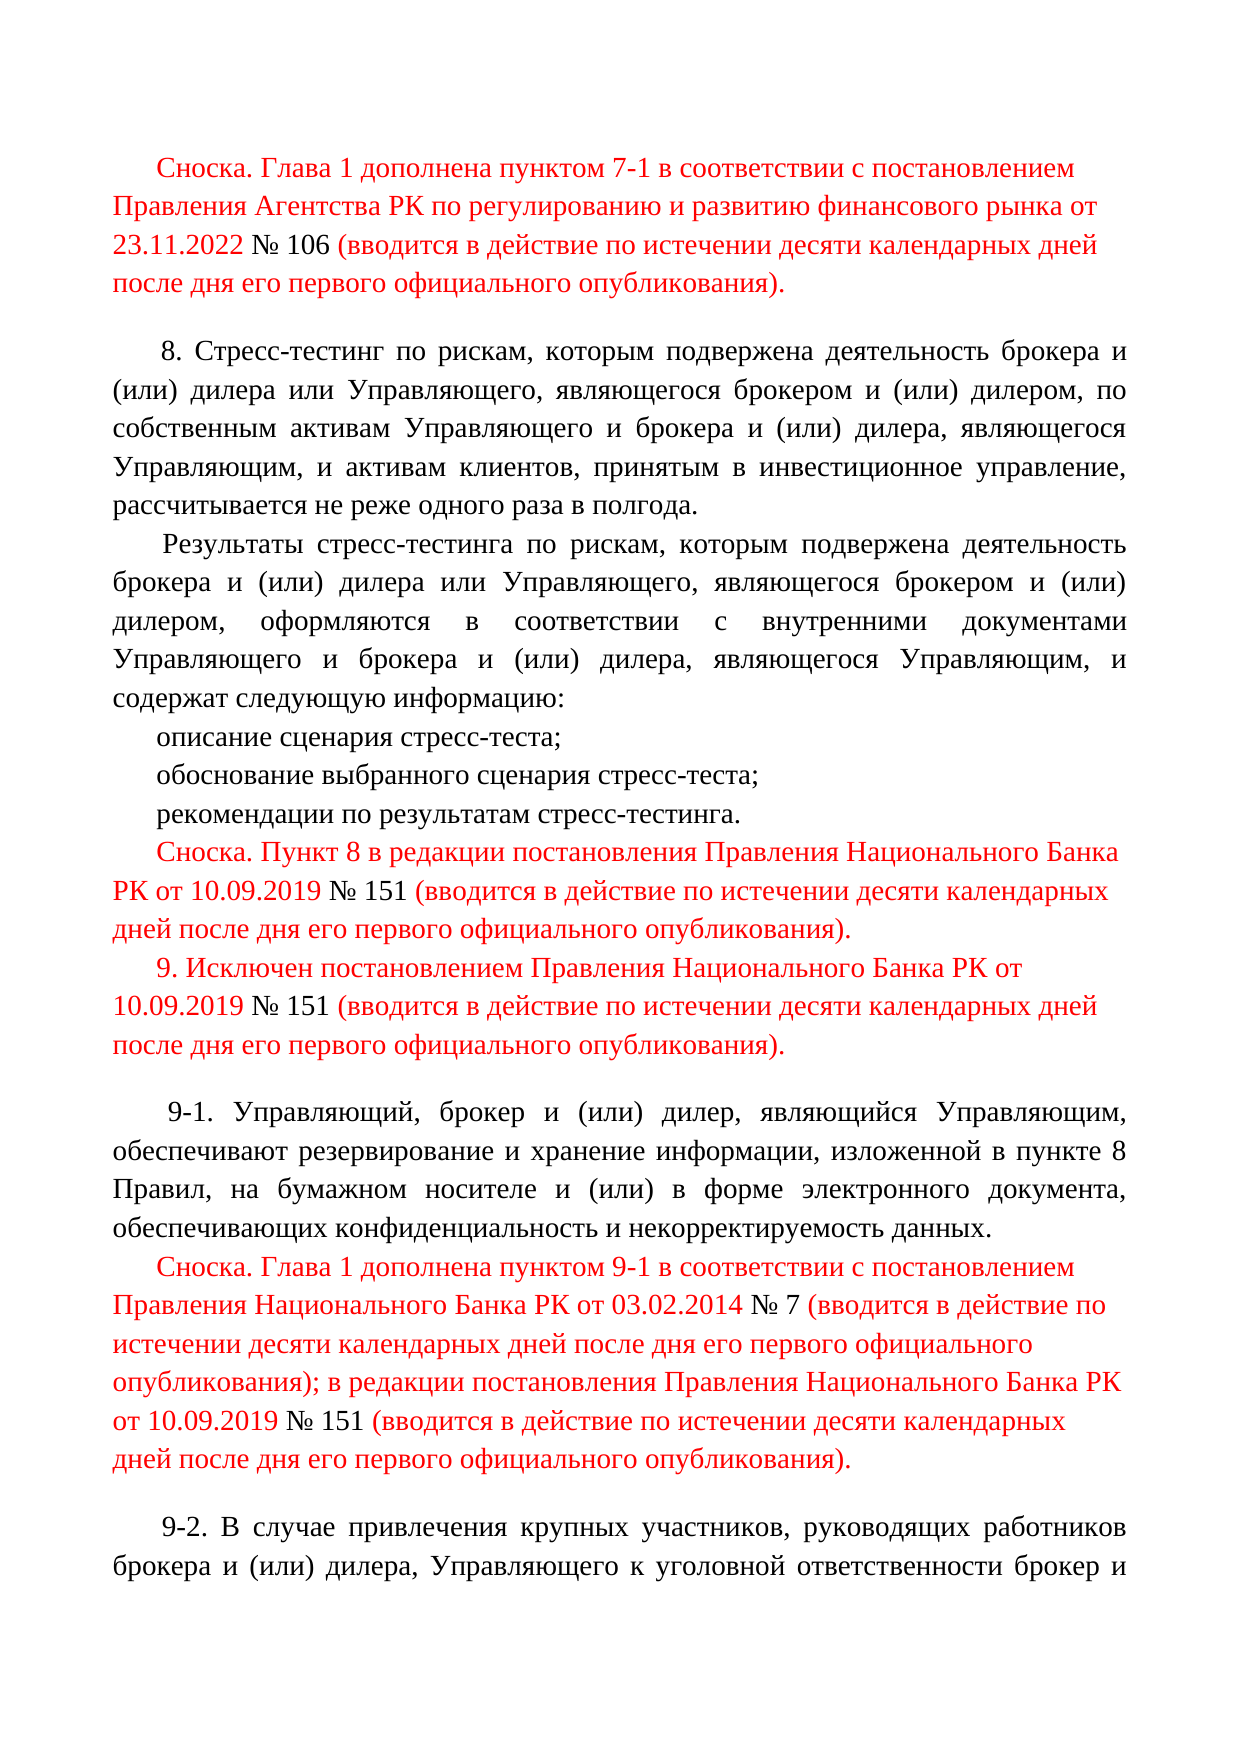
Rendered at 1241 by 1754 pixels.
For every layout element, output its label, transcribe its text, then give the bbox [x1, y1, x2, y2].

text описание сценария стресс-теста; [112, 719, 1128, 752]
text 9-1. Управляющий, брокер и (или) дилер, являющийся Управляющим, обеспечивают резервирование и хранение информации, изложенной в пункте 8 Правил, на бумажном носителе и (или) в форме электронного документа, обеспечивающих конфиденциальность и некорректируемость данных. [112, 1094, 1128, 1244]
text Сноска. Пункт 8 в редакции постановления Правления Национального Банка РК от 10.09.2019 № 151 (вводится в действие по истечении десяти календарных дней после дня его первого официального опубликования). 9. Исключен постановлением Правления Национального Банка РК от 10.09.2019 № 151 (вводится в действие по истечении десяти календарных дней после дня его первого официального опубликования). [112, 834, 1128, 1091]
text рекомендации по результатам стресс-тестинга. [112, 796, 1128, 829]
text Сноска. Глава 1 дополнена пунктом 9-1 в соответствии с постановлением Правления Национального Банка РК от 03.02.2014 № 7 (вводится в действие по истечении десяти календарных дней после дня его первого официального опубликования); в редакции постановления Правления Национального Банка РК от 10.09.2019 № 151 (вводится в действие по истечении десяти календарных дней после дня его первого официального опубликования). [112, 1249, 1128, 1505]
text обоснование выбранного сценария стресс-теста; [112, 757, 1128, 791]
